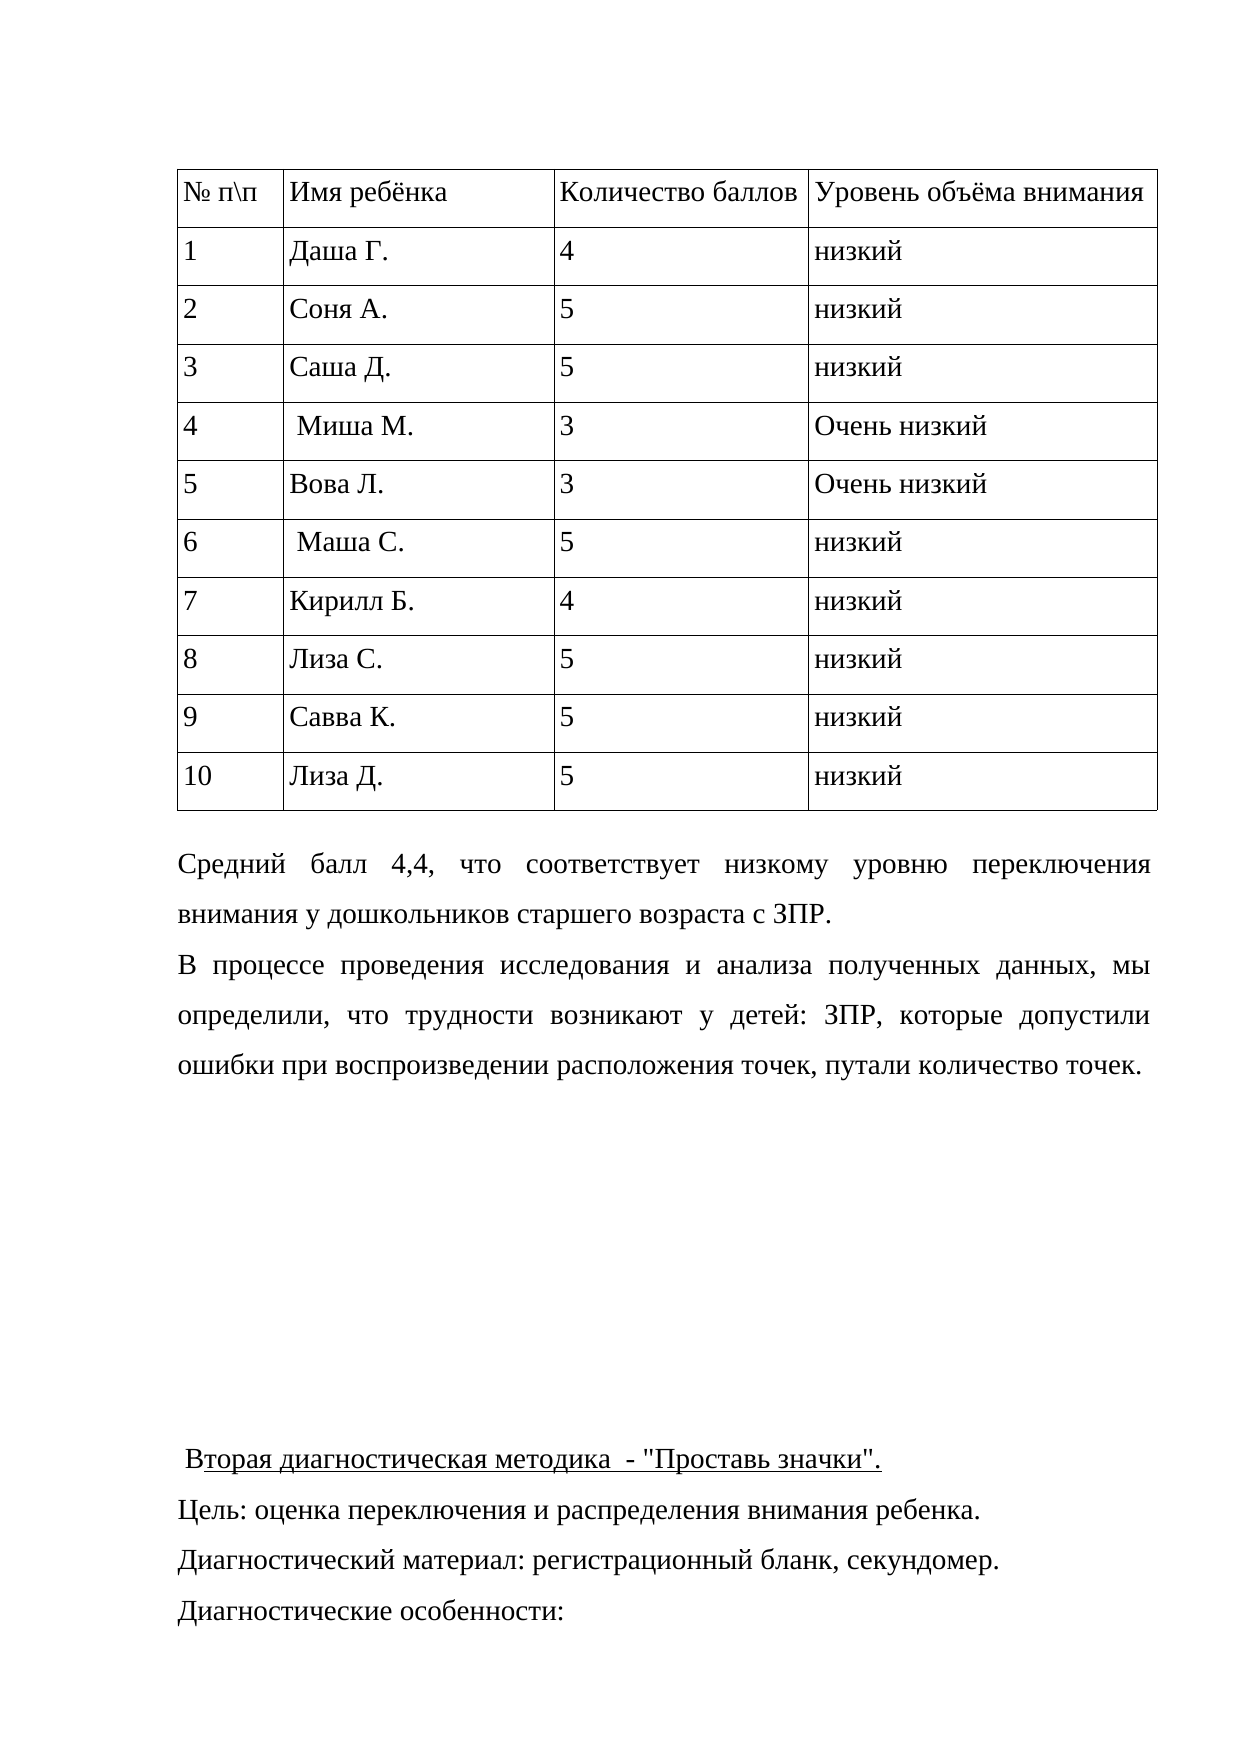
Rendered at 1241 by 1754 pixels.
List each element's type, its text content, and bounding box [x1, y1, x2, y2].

table_cell низкий [809, 345, 1157, 402]
table_cell 5 [555, 753, 808, 810]
table_cell 9 [178, 695, 283, 752]
table_cell 4 [555, 228, 808, 285]
table_cell низкий [809, 753, 1157, 810]
table_cell низкий [809, 578, 1157, 635]
table_cell низкий [809, 695, 1157, 752]
table_cell 3 [555, 461, 808, 518]
table_cell низкий [809, 286, 1157, 343]
table_cell 4 [178, 403, 283, 460]
text Средний балл 4,4, что соответствует низкому уровню переключения внимания у дошкольников старшего возраста с ЗПР. [177, 846, 1152, 930]
table_cell 5 [555, 345, 808, 402]
text В процессе проведения исследования и анализа полученных данных, мы определили, что трудности возникают у детей: ЗПР, которые допустили ошибки при воспроизведении расположения точек, путали количество точек. [177, 947, 1152, 1081]
table_cell 2 [178, 286, 283, 343]
table_cell Савва К. [284, 695, 554, 752]
table_cell 7 [178, 578, 283, 635]
table_cell 6 [178, 520, 283, 577]
table_cell 5 [555, 695, 808, 752]
table_cell 5 [555, 636, 808, 693]
table_cell 3 [178, 345, 283, 402]
table_cell низкий [809, 636, 1157, 693]
table_cell Соня А. [284, 286, 554, 343]
text Диагностические особенности: [177, 1593, 1152, 1626]
table_header Количество баллов [555, 170, 808, 227]
text Диагностический материал: регистрационный бланк, секундомер. [177, 1542, 1152, 1576]
table_cell Даша Г. [284, 228, 554, 285]
table_cell Лиза С. [284, 636, 554, 693]
table_cell Миша М. [284, 403, 554, 460]
table_cell 5 [178, 461, 283, 518]
table_cell 4 [555, 578, 808, 635]
table_cell низкий [809, 520, 1157, 577]
table_cell низкий [809, 228, 1157, 285]
table_cell Маша С. [284, 520, 554, 577]
table_cell 5 [555, 520, 808, 577]
table_cell 8 [178, 636, 283, 693]
table_cell 10 [178, 753, 283, 810]
table_cell Вова Л. [284, 461, 554, 518]
table_cell 1 [178, 228, 283, 285]
table_cell 3 [555, 403, 808, 460]
table_cell Очень низкий [809, 403, 1157, 460]
table_header Уровень объёма внимания [809, 170, 1157, 227]
table_cell Кирилл Б. [284, 578, 554, 635]
table_header Имя ребёнка [284, 170, 554, 227]
table_cell Очень низкий [809, 461, 1157, 518]
table_cell Саша Д. [284, 345, 554, 402]
table_cell 5 [555, 286, 808, 343]
text Цель: оценка переключения и распределения внимания ребенка. [177, 1492, 1152, 1526]
text Вторая диагностическая методика - "Проставь значки". [177, 1442, 1152, 1475]
table_cell Лиза Д. [284, 753, 554, 810]
table_header № п\п [178, 170, 283, 227]
